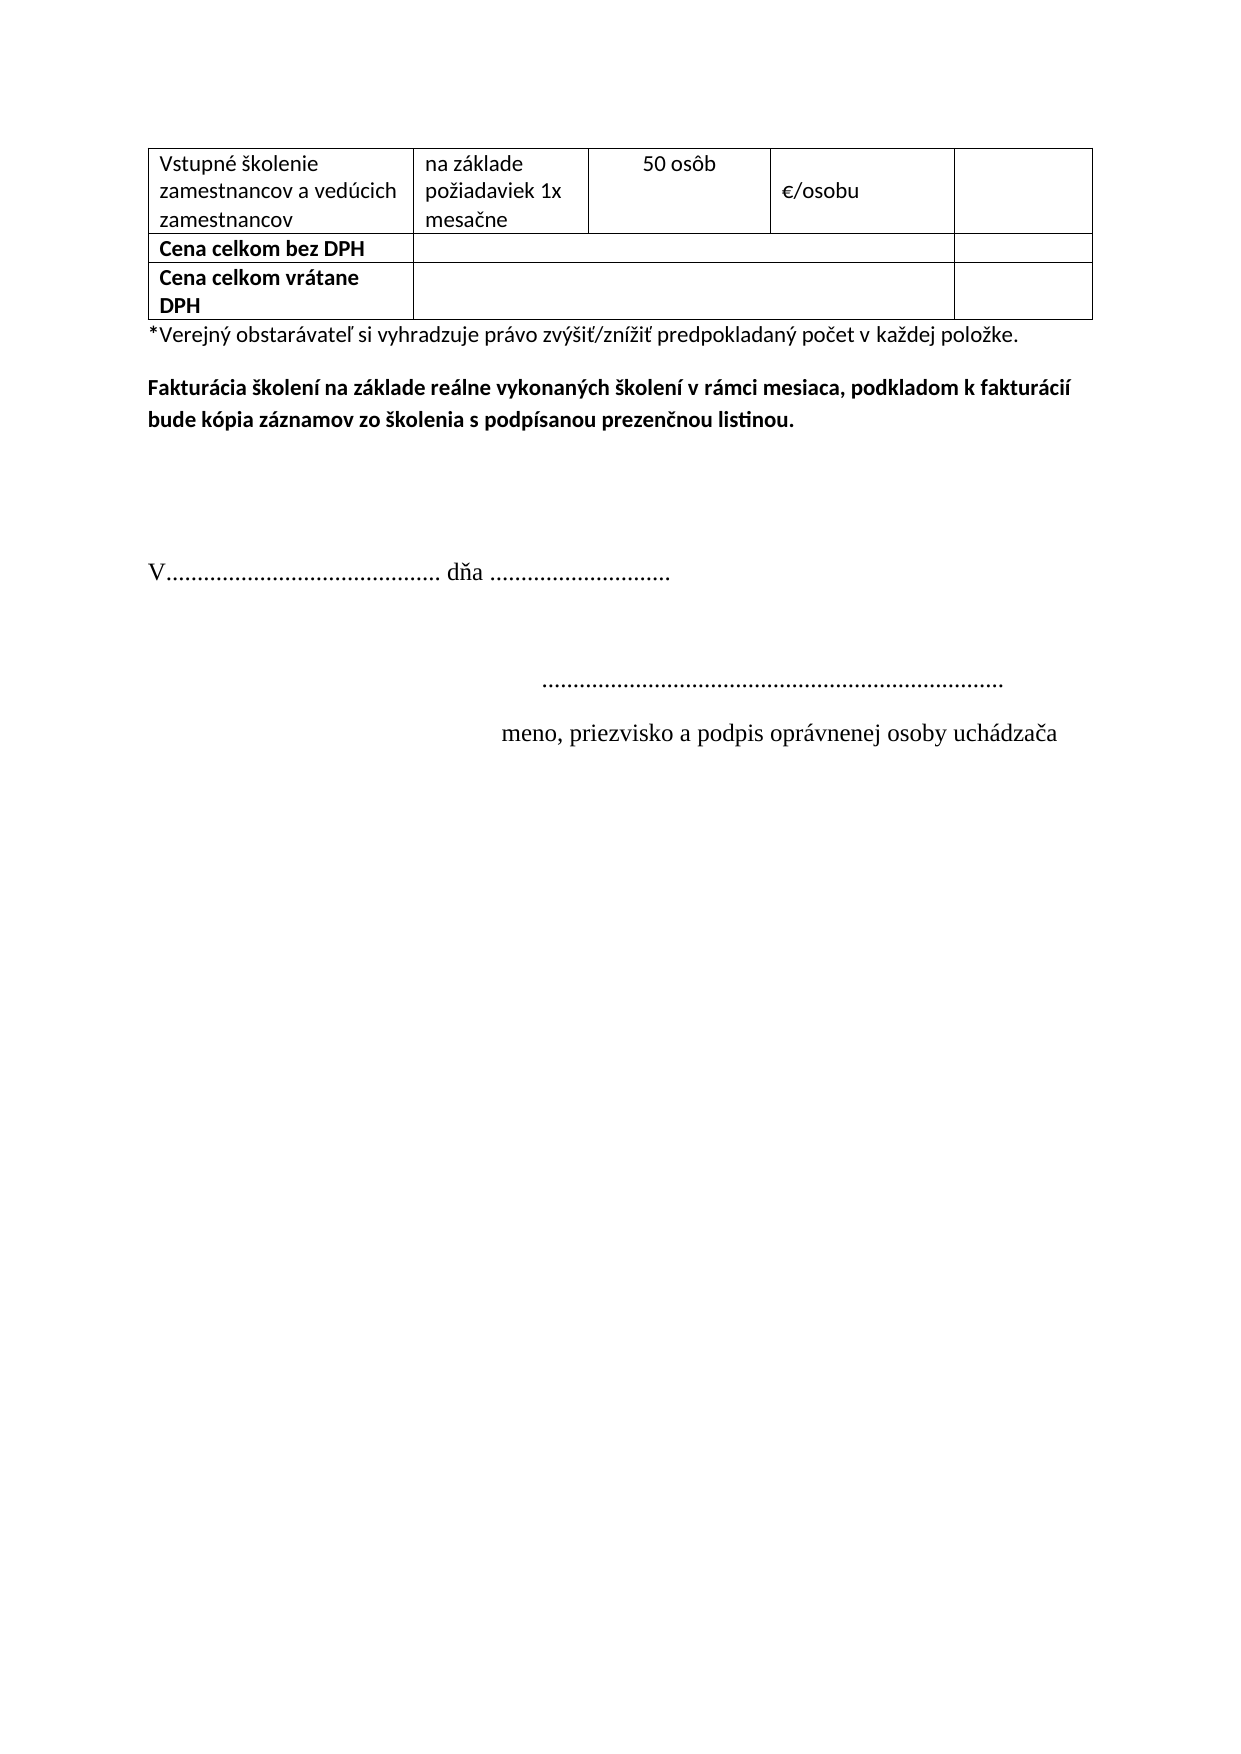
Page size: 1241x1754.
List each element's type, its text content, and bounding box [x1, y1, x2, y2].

text Fakturácia školení na základe reálne vykonaných školení v rámci mesiaca, podkladom k fakturácií bude kópia záznamov zo školenia s podpísanou prezenčnou listinou. [148, 373, 1093, 433]
text meno, priezvisko a podpis oprávnenej osoby uchádzača [148, 718, 1093, 747]
text *Verejný obstarávateľ si vyhradzuje právo zvýšiť/znížiť predpokladaný počet v každej položke. [148, 320, 1093, 348]
text .......................................................................... [148, 664, 1093, 693]
table_cell 50 osôb [589, 149, 770, 233]
table_cell Cena celkom bez DPH [149, 234, 413, 262]
table_cell [955, 234, 1092, 262]
table_cell [955, 263, 1092, 319]
table_cell [414, 263, 954, 319]
table_cell Vstupné školenie zamestnancov a vedúcich zamestnancov [149, 149, 413, 233]
table_cell [955, 149, 1092, 233]
table_cell €/osobu [771, 149, 954, 233]
text V............................................ dňa ............................. [148, 557, 1093, 586]
table_cell na základe požiadaviek 1x mesačne [414, 149, 588, 233]
table_cell [414, 234, 954, 262]
table_cell Cena celkom vrátane DPH [149, 263, 413, 319]
